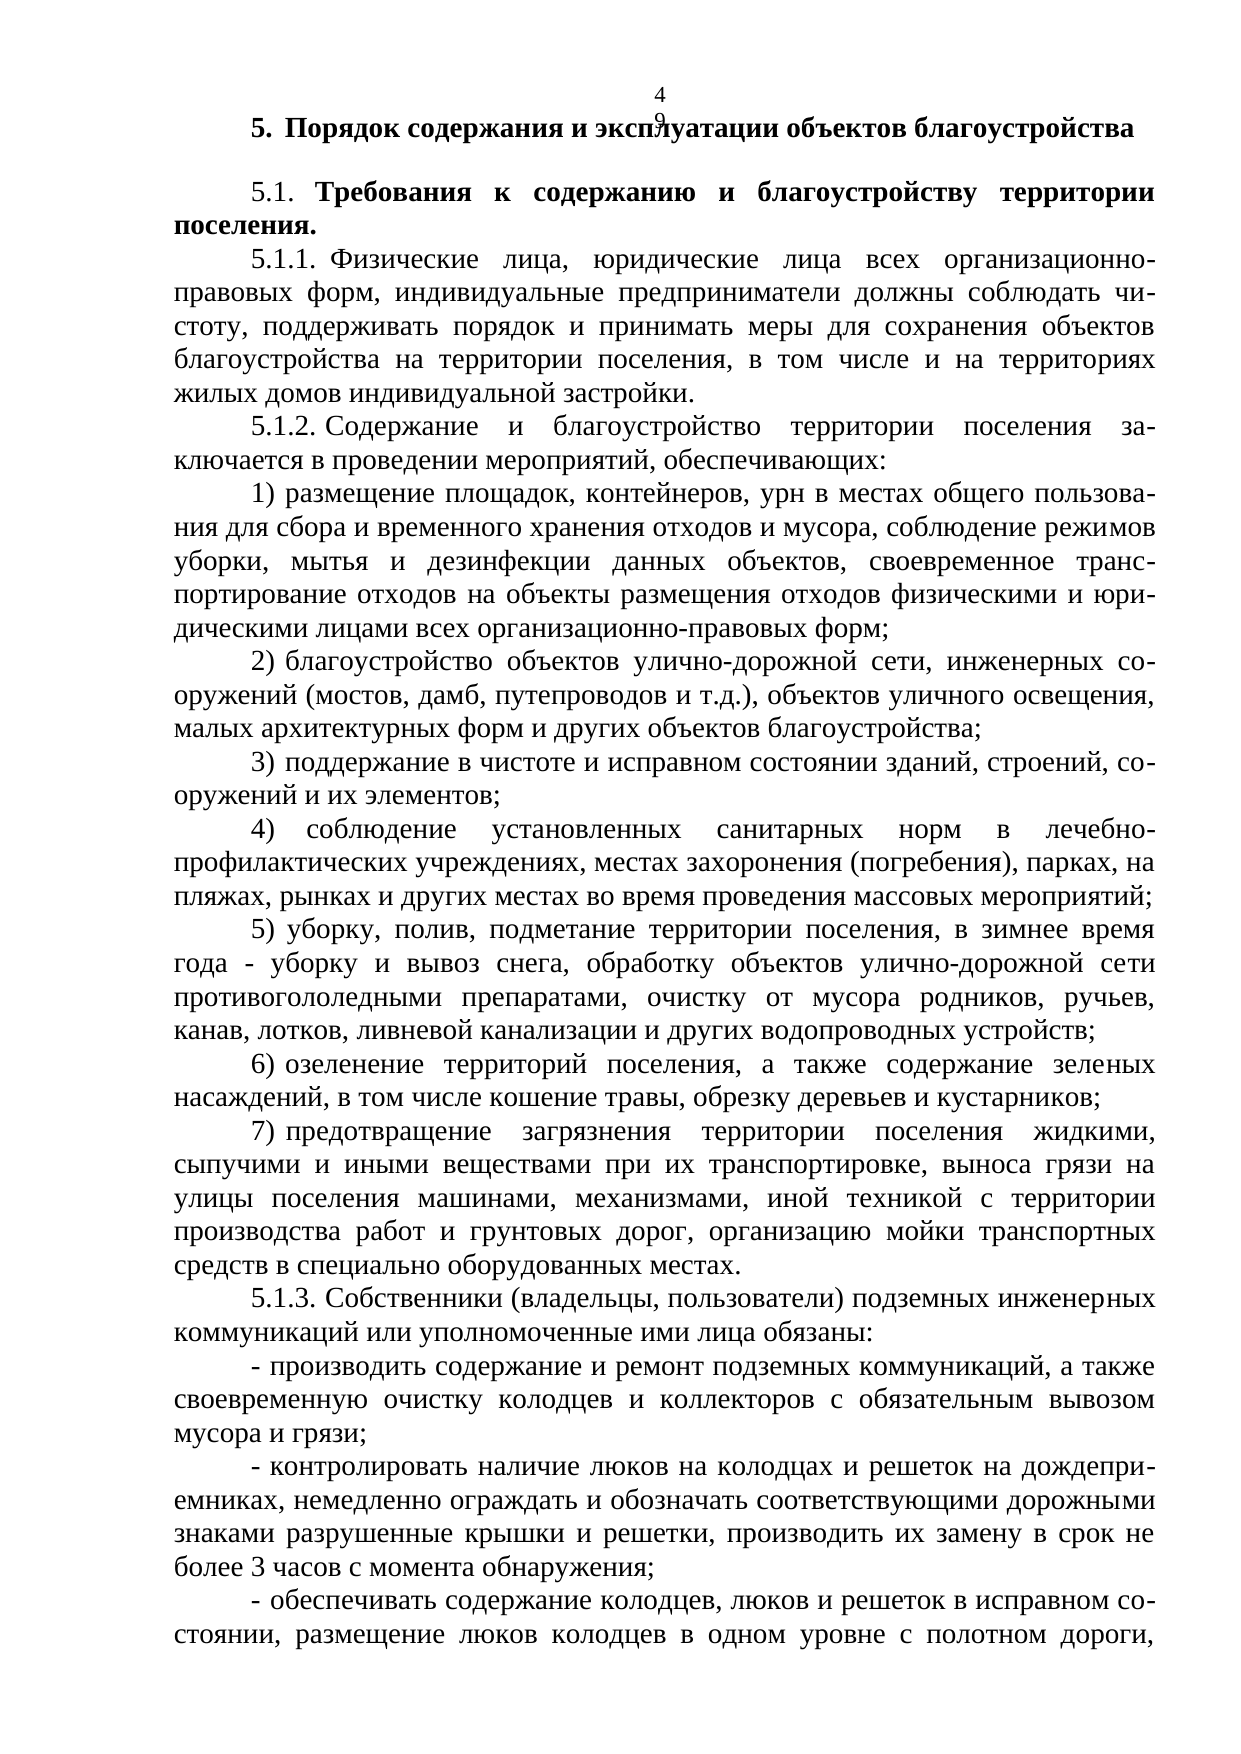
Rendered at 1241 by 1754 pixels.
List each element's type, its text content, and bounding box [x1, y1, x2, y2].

list контролировать наличие люков на колодцах и решеток на дождеприемниках, немедленно ограждать и обозначать соответствующими дорожными знаками разрушенные крышки и решетки, производить их замену в срок не более 3 часов с момента обнаружения; [173, 1449, 1156, 1583]
list уборку, полив, подметание территории поселения, в зимнее время года - уборку и вывоз снега, обработку объектов улично-дорожной сети противогололедными препаратами, очистку от мусора родников, ручьев, канав, лотков, ливневой канализации и других водопроводных устройств; [173, 912, 1156, 1046]
list Содержание и благоустройство территории поселения заключается в проведении мероприятий, обеспечивающих: [173, 409, 1156, 476]
list соблюдение установленных санитарных норм в лечебнопрофилактических учреждениях, местах захоронения (погребения), парках, на пляжах, рынках и других местах во время проведения массовых мероприятий; [173, 812, 1156, 912]
list предотвращение загрязнения территории поселения жидкими, сыпучими и иными веществами при их транспортировке, выноса грязи на улицы поселения машинами, механизмами, иной техникой с территории производства работ и грунтовых дорог, организацию мойки транспортных средств в специально оборудованных местах. [173, 1113, 1156, 1281]
list благоустройство объектов улично-дорожной сети, инженерных сооружений (мостов, дамб, путепроводов и т.д.), объектов уличного освещения, малых архитектурных форм и других объектов благоустройства; [173, 644, 1156, 744]
list Физические лица, юридические лица всех организационноправовых форм, индивидуальные предприниматели должны соблюдать чистоту, поддерживать порядок и принимать меры для сохранения объектов благоустройства на территории поселения, в том числе и на территориях жилых домов индивидуальной застройки. [173, 241, 1156, 409]
list размещение площадок, контейнеров, урн в местах общего пользования для сбора и временного хранения отходов и мусора, соблюдение режимов уборки, мытья и дезинфекции данных объектов, своевременное транспортирование отходов на объекты размещения отходов физическими и юридическими лицами всех организационно-правовых форм; [173, 476, 1156, 644]
list поддержание в чистоте и исправном состоянии зданий, строений, сооружений и их элементов; [173, 744, 1156, 812]
list озеленение территорий поселения, а также содержание зеленых насаждений, в том числе кошение травы, обрезку деревьев и кустарников; [173, 1046, 1156, 1113]
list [173, 1583, 1156, 1650]
list Требования к содержанию и благоустройству территории поселения. [173, 174, 1156, 241]
list производить содержание и ремонт подземных коммуникаций, а также своевременную очистку колодцев и коллекторов с обязательным вывозом мусора и грязи; [173, 1348, 1156, 1449]
list Порядок содержания и эксплуатации объектов благоустройства [173, 114, 1156, 143]
list Собственники (владельцы, пользователи) подземных инженерных коммуникаций или уполномоченные ими лица обязаны: [173, 1281, 1156, 1348]
